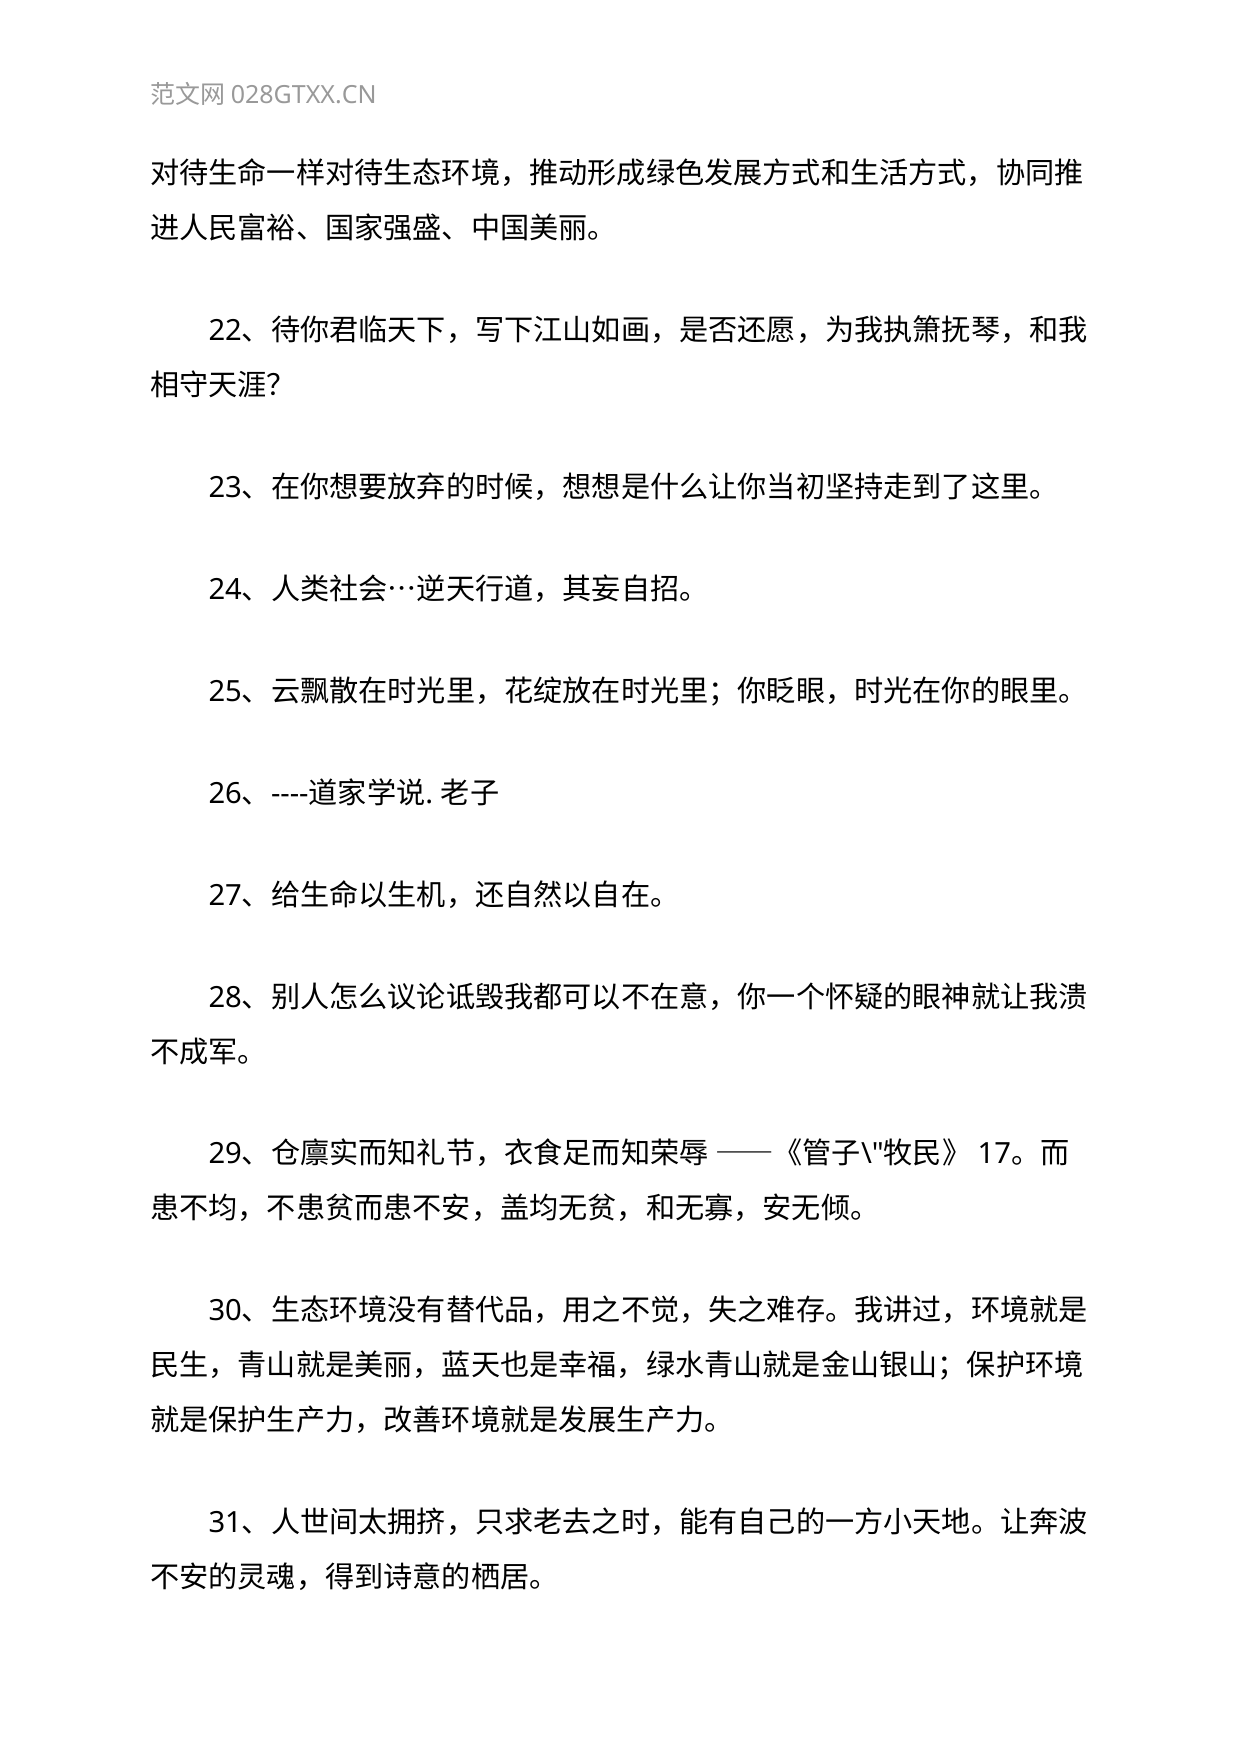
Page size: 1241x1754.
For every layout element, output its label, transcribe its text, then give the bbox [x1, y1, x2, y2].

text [150, 150, 1090, 247]
text 26、----道家学说. 老子 [150, 769, 1090, 812]
text 29、仓廪实而知礼节，衣食足而知荣辱 ——《管子\"牧民》 17。而患不均，不患贫而患不安，盖均无贫，和无寡，安无倾。 [150, 1130, 1090, 1227]
text 30、生态环境没有替代品，用之不觉，失之难存。我讲过，环境就是民生，青山就是美丽，蓝天也是幸福，绿水青山就是金山银山；保护环境就是保护生产力，改善环境就是发展生产力。 [150, 1287, 1090, 1439]
text 31、人世间太拥挤，只求老去之时，能有自己的一方小天地。让奔波不安的灵魂，得到诗意的栖居。 [150, 1498, 1090, 1596]
text 28、别人怎么议论诋毁我都可以不在意，你一个怀疑的眼神就让我溃不成军。 [150, 973, 1090, 1071]
text 23、在你想要放弃的时候，想想是什么让你当初坚持走到了这里。 [150, 463, 1090, 506]
text 22、待你君临天下，写下江山如画，是否还愿，为我执箫抚琴，和我相守天涯？ [150, 307, 1090, 404]
text 25、云飘散在时光里，花绽放在时光里；你眨眼，时光在你的眼里。 [150, 667, 1090, 710]
text 24、人类社会…逆天行道，其妄自招。 [150, 565, 1090, 608]
text 27、给生命以生机，还自然以自在。 [150, 871, 1090, 914]
